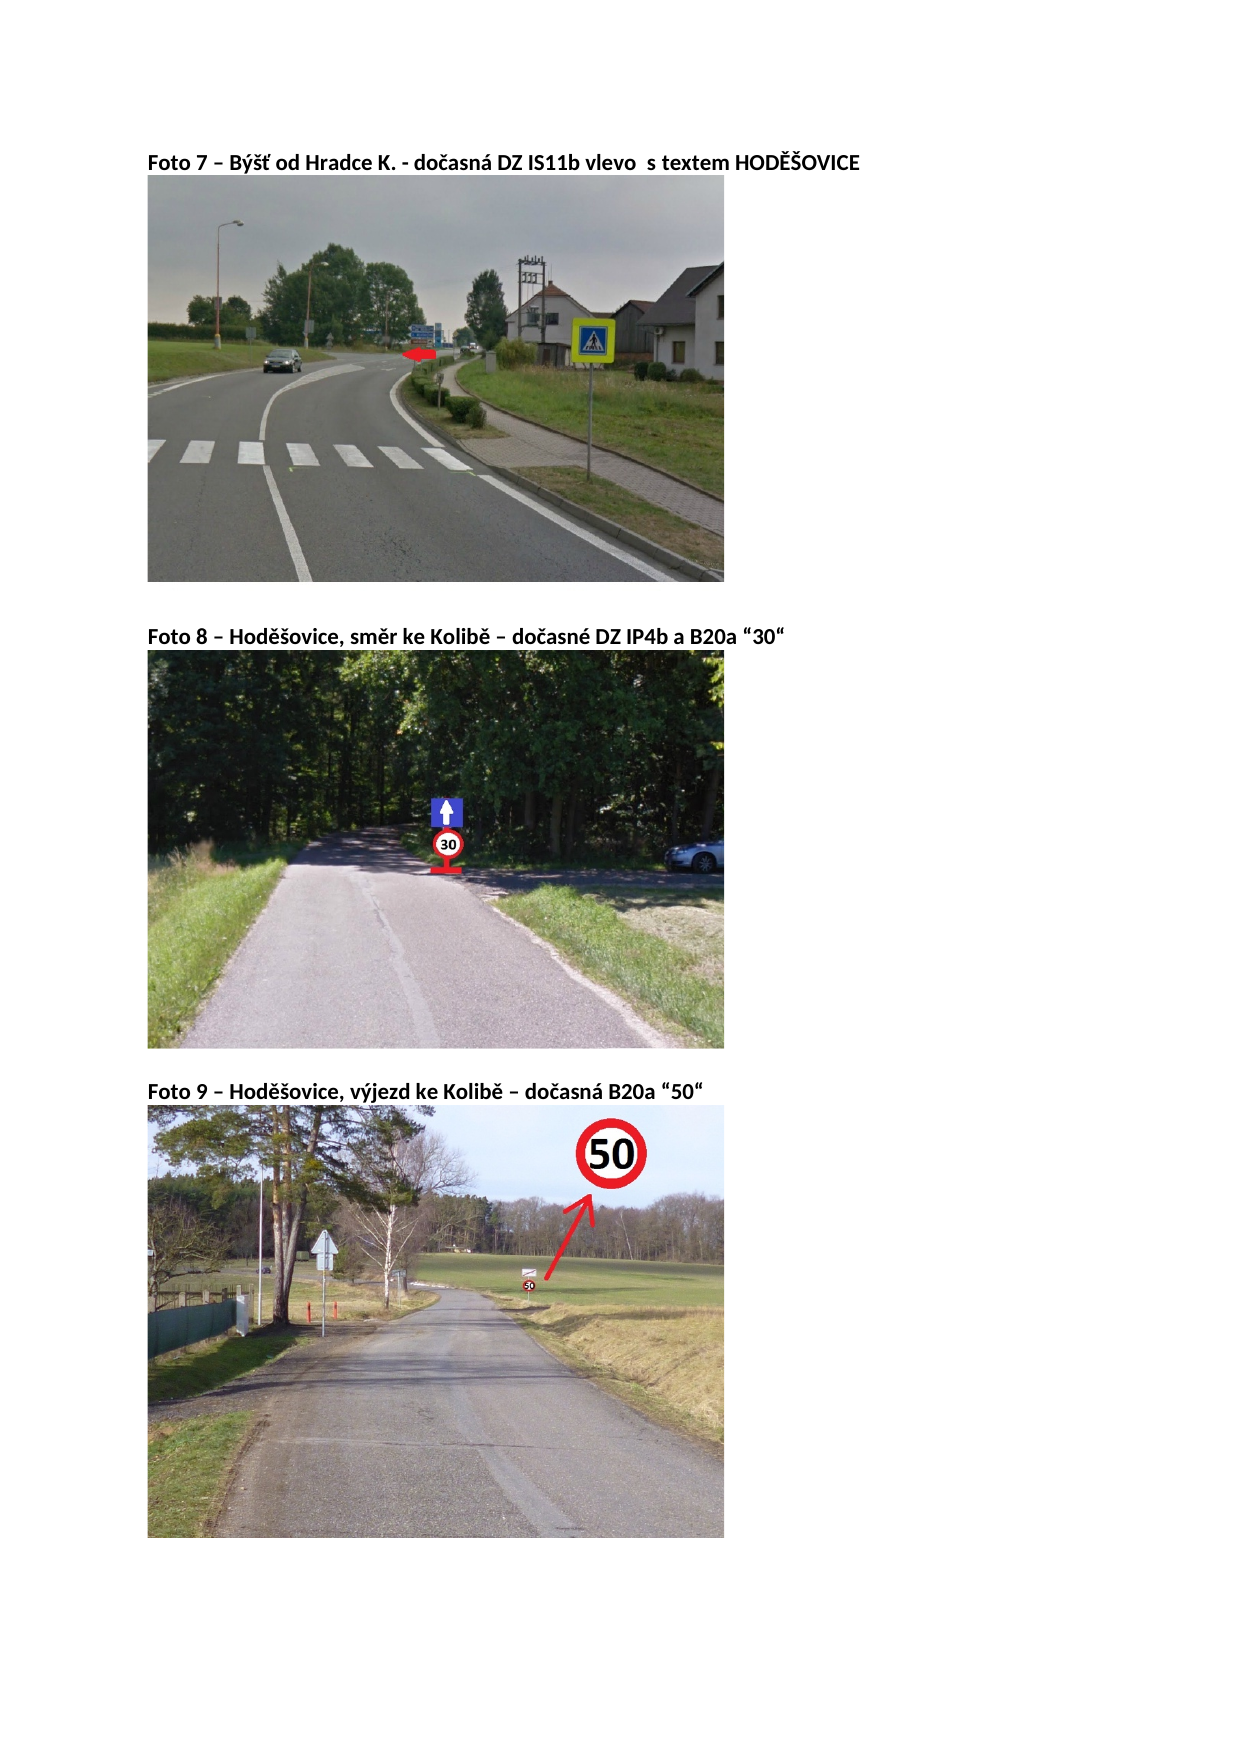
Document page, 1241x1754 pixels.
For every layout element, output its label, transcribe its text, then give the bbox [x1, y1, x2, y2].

picture [147, 175, 725, 595]
text Foto 7 – Býšť od Hradce K. - dočasná DZ IS11b vlevo s textem HODĚŠOVICE [148, 148, 1093, 176]
text Foto 8 – Hoděšovice, směr ke Kolibě – dočasné DZ IP4b a B20a “30“ [148, 622, 1093, 650]
picture [147, 650, 725, 1049]
text Foto 9 – Hoděšovice, výjezd ke Kolibě – dočasná B20a “50“ [148, 1077, 1093, 1105]
picture [147, 1105, 725, 1538]
